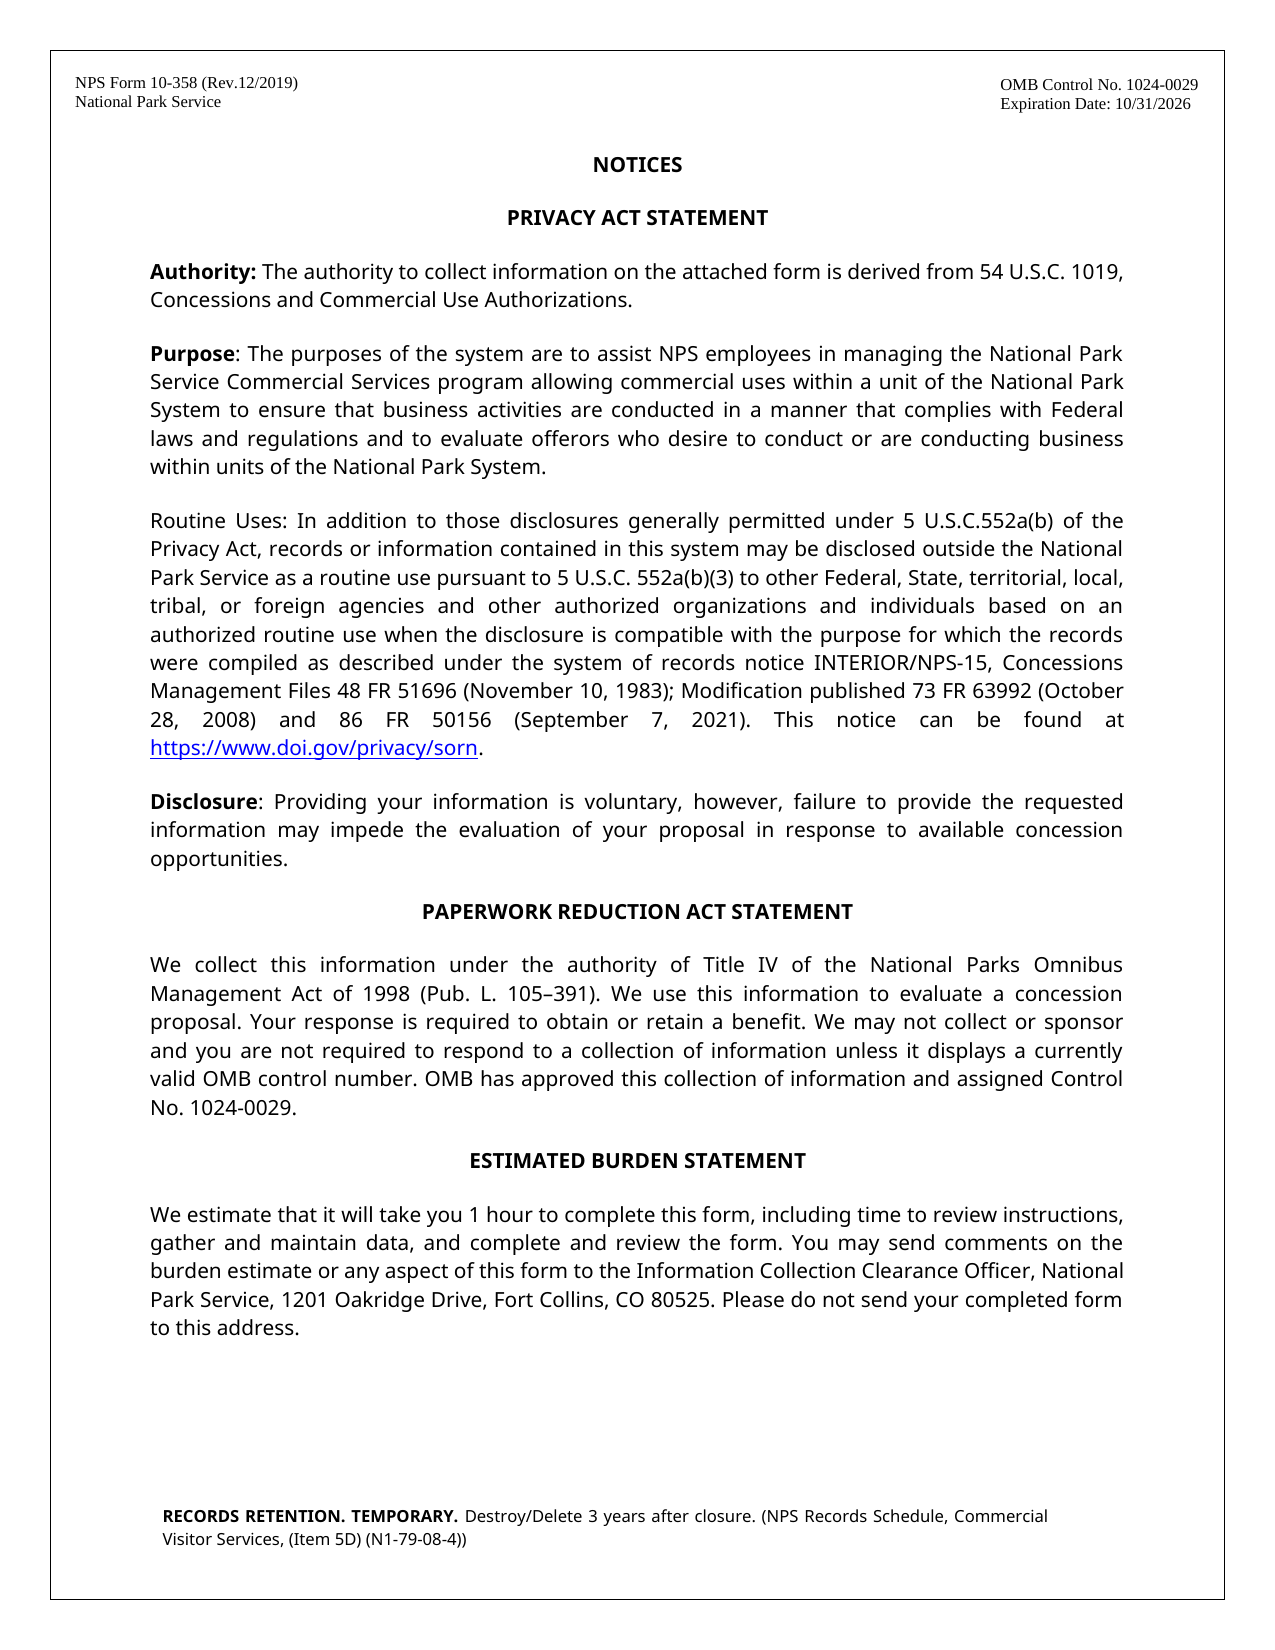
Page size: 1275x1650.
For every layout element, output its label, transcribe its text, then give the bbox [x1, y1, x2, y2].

text NOTICES [150, 150, 1125, 178]
text Authority: The authority to collect information on the attached form is derived from 54 U.S.C. 1019, Concessions and Commercial Use Authorizations. [150, 257, 1125, 314]
text We estimate that it will take you 1 hour to complete this form, including time to review instructions, gather and maintain data, and complete and review the form. You may send comments on the burden estimate or any aspect of this form to the Information Collection Clearance Officer, National Park Service, 1201 Oakridge Drive, Fort Collins, CO 80525. Please do not send your completed form to this address. [150, 1200, 1125, 1342]
text ESTIMATED BURDEN STATEMENT [150, 1146, 1125, 1175]
text We collect this information under the authority of Title IV of the National Parks Omnibus Management Act of 1998 (Pub. L. 105–391). We use this information to evaluate a concession proposal. Your response is required to obtain or retain a benefit. We may not collect or sponsor and you are not required to respond to a collection of information unless it displays a currently valid OMB control number. OMB has approved this collection of information and assigned Control No. 1024-0029. [150, 951, 1125, 1121]
text Routine Uses: In addition to those disclosures generally permitted under 5 U.S.C.552a(b) of the Privacy Act, records or information contained in this system may be disclosed outside the National Park Service as a routine use pursuant to 5 U.S.C. 552a(b)(3) to other Federal, State, territorial, local, tribal, or foreign agencies and other authorized organizations and individuals based on an authorized routine use when the disclosure is compatible with the purpose for which the records were compiled as described under the system of records notice INTERIOR/NPS-15, Concessions Management Files 48 FR 51696 (November 10, 1983); Modification published 73 FR 63992 (October 28, 2008) and 86 FR 50156 (September 7, 2021). This notice can be found at https://www.doi.gov/privacy/sorn. [150, 506, 1125, 762]
text Disclosure: Providing your information is voluntary, however, failure to provide the requested information may impede the evaluation of your proposal in response to available concession opportunities. [150, 787, 1125, 872]
text Purpose: The purposes of the system are to assist NPS employees in managing the National Park Service Commercial Services program allowing commercial uses within a unit of the National Park System to ensure that business activities are conducted in a manner that complies with Federal laws and regulations and to evaluate offerors who desire to conduct or are conducting business within units of the National Park System. [150, 339, 1125, 481]
text PAPERWORK REDUCTION ACT STATEMENT [150, 897, 1125, 926]
text PRIVACY ACT STATEMENT [150, 203, 1125, 232]
